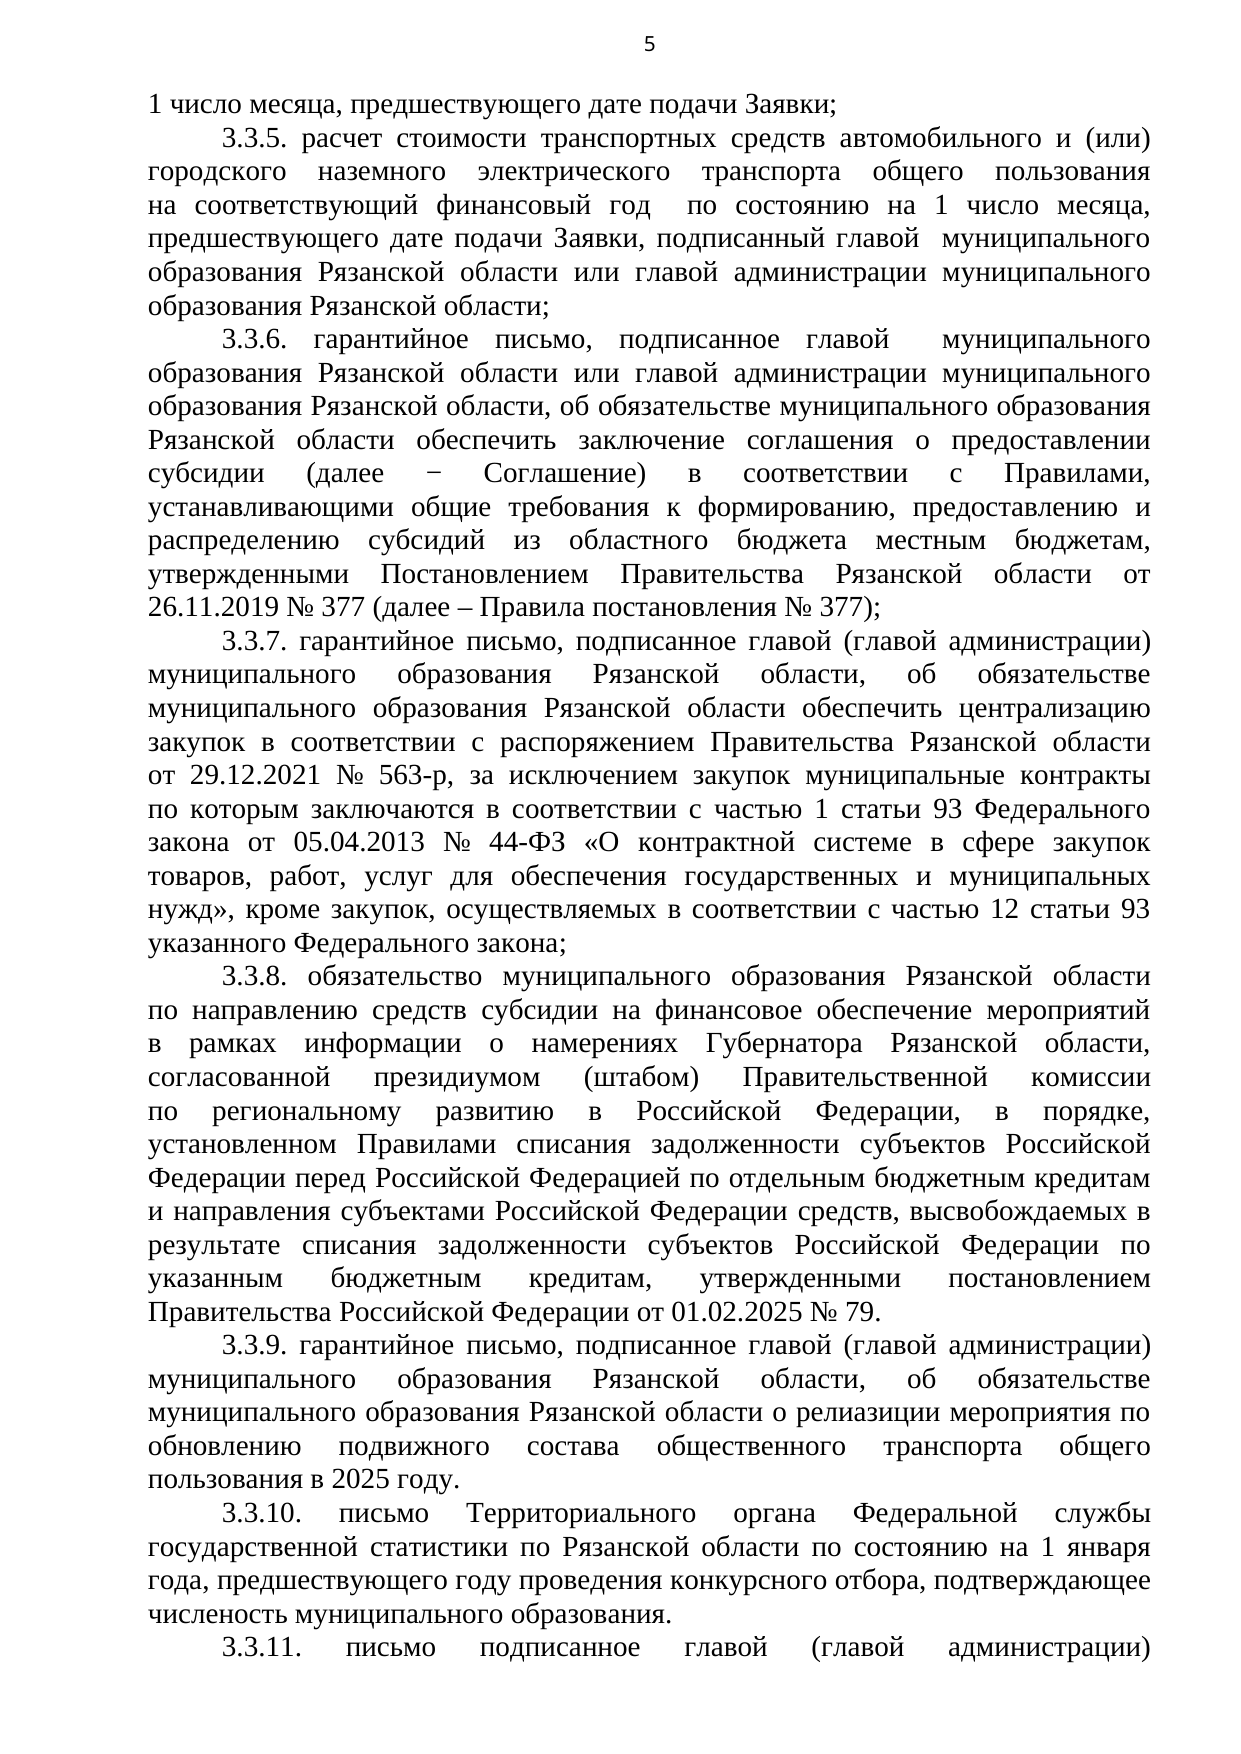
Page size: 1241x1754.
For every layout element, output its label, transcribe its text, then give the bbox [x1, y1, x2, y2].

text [148, 86, 1152, 120]
text 3.3.10. письмо Территориального органа Федеральной службы государственной статистики по Рязанской области по состоянию на 1 января года, предшествующего году проведения конкурсного отбора, подтверждающее численость муниципального образования. [148, 1495, 1152, 1629]
text 3.3.5. расчет стоимости транспортных средств автомобильного и (или) городского наземного электрического транспорта общего пользования на соответствующий финансовый год по состоянию на 1 число месяца, предшествующего дате подачи Заявки, подписанный главой муниципального образования Рязанской области или главой администрации муниципального образования Рязанской области; [148, 120, 1152, 321]
text 3.3.9. гарантийное письмо, подписанное главой (главой администрации) муниципального образования Рязанской области, об обязательстве муниципального образования Рязанской области о релиазиции мероприятия по обновлению подвижного состава общественного транспорта общего пользования в 2025 году. [148, 1327, 1152, 1495]
text 3.3.7. гарантийное письмо, подписанное главой (главой администрации) муниципального образования Рязанской области, об обязательстве муниципального образования Рязанской области обеспечить централизацию закупок в соответствии с распоряжением Правительства Рязанской области от 29.12.2021 № 563-р, за исключением закупок муниципальные контракты по которым заключаются в соответствии с частью 1 статьи 93 Федерального закона от 05.04.2013 № 44-ФЗ «О контрактной системе в сфере закупок товаров, работ, услуг для обеспечения государственных и муниципальных нужд», кроме закупок, осуществляемых в соответствии с частью 12 статьи 93 указанного Федерального закона; [148, 623, 1152, 958]
text 3.3.6. гарантийное письмо, подписанное главой муниципального образования Рязанской области или главой администрации муниципального образования Рязанской области, об обязательстве муниципального образования Рязанской области обеспечить заключение соглашения о предоставлении субсидии (далее − Соглашение) в соответствии с Правилами, устанавливающими общие требования к формированию, предоставлению и распределению субсидий из областного бюджета местным бюджетам, утвержденными Постановлением Правительства Рязанской области от 26.11.2019 № 377 (далее – Правила постановления № 377); [148, 321, 1152, 623]
text 3.3.8. обязательство муниципального образования Рязанской области по направлению средств субсидии на финансовое обеспечение мероприятий в рамках информации о намерениях Губернатора Рязанской области, согласованной президиумом (штабом) Правительственной комиссии по региональному развитию в Российской Федерации, в порядке, установленном Правилами списания задолженности субъектов Российской Федерации перед Российской Федерацией по отдельным бюджетным кредитам и направления субъектами Российской Федерации средств, высвобождаемых в результате списания задолженности субъектов Российской Федерации по указанным бюджетным кредитам, утвержденными постановлением Правительства Российской Федерации от 01.02.2025 № 79. [148, 958, 1152, 1327]
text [148, 1629, 1152, 1663]
